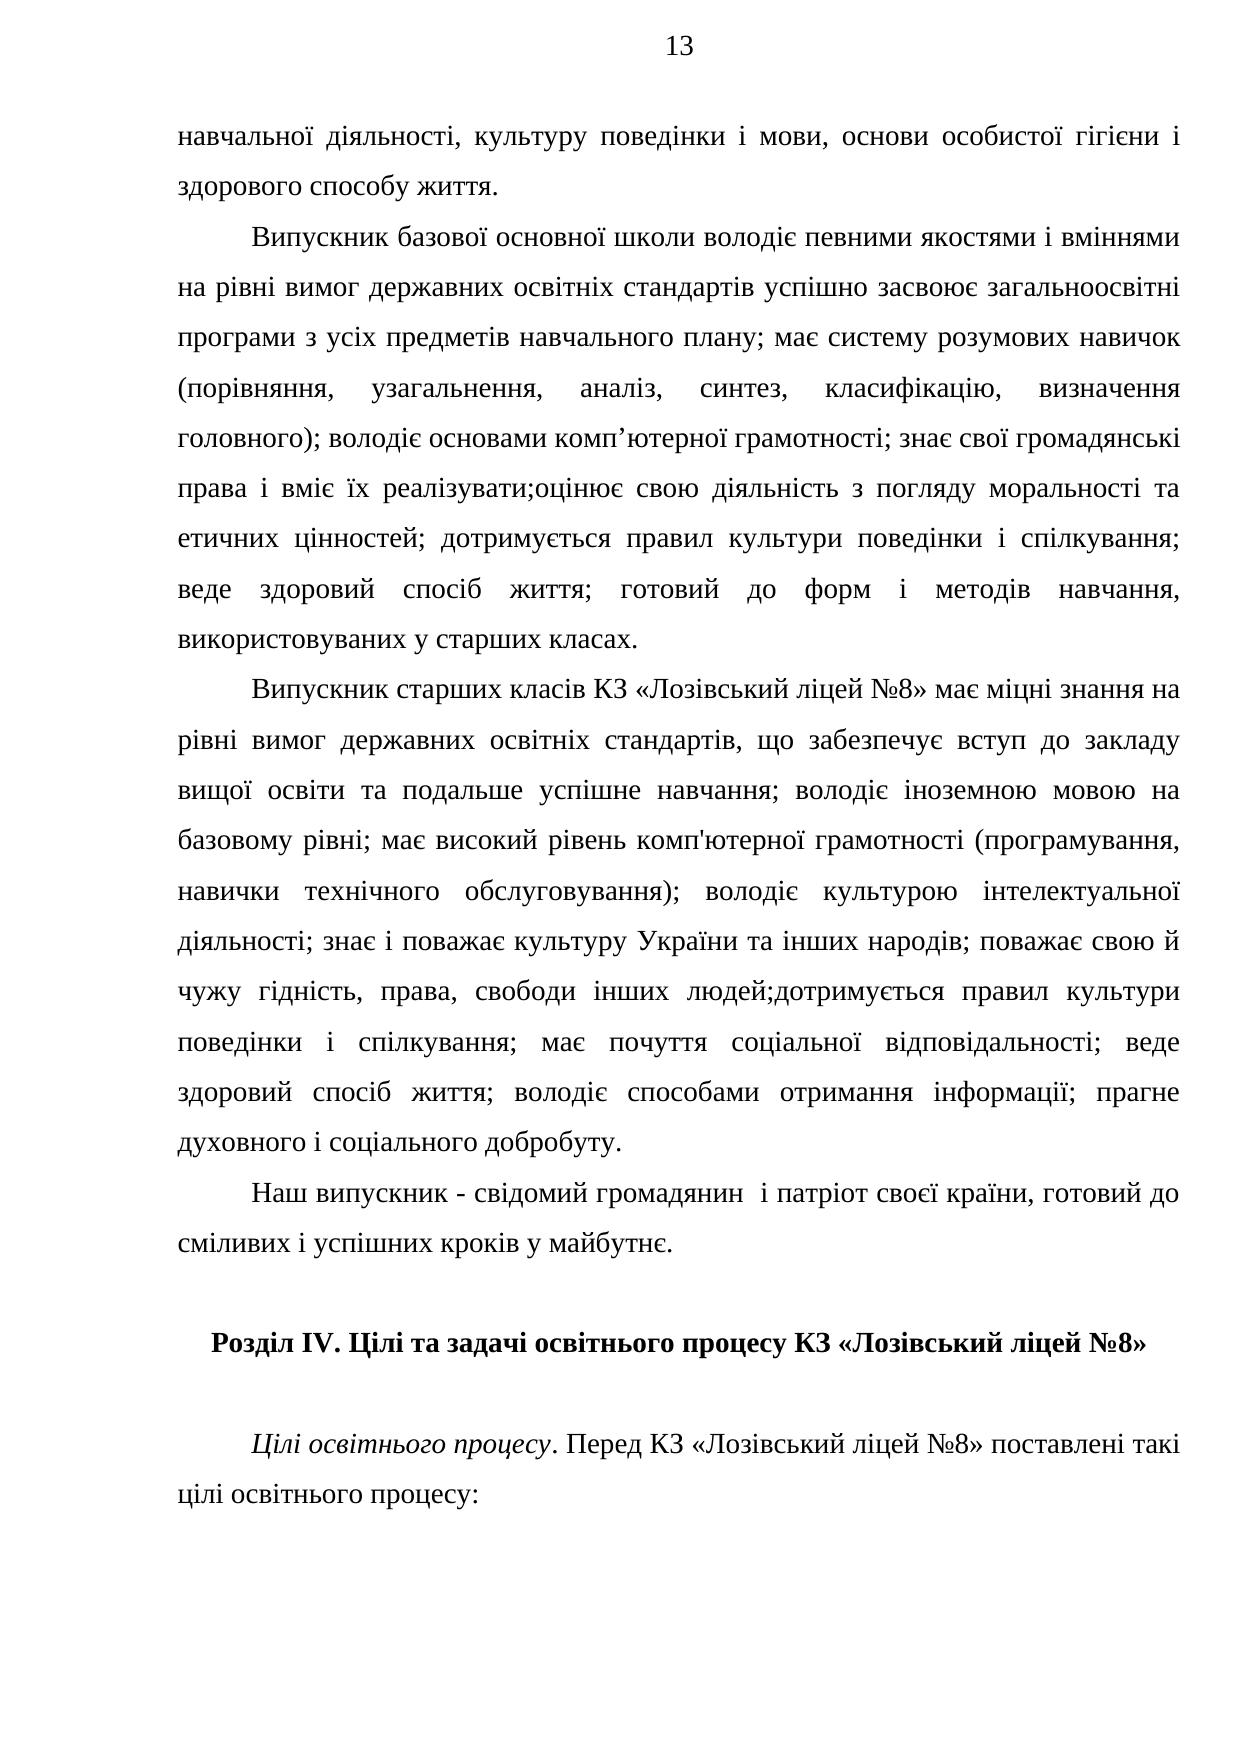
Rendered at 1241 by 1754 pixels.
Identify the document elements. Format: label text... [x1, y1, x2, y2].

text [177, 118, 1181, 202]
text Наш випускник - свідомий громадянин і патріот своєї країни, готовий до сміливих і успішних кроків у майбутнє. [177, 1175, 1181, 1258]
text Випускник базової основної школи володіє певними якостями і вміннями на рівні вимог державних освітніх стандартів успішно засвоює загальноосвітні програми з усіх предметів навчального плану; має систему розумових навичок (порівняння, узагальнення, аналіз, синтез, класифікацію, визначення головного); володіє основами комп’ютерної грамотності; знає свої громадянські права і вміє їх реалізувати;оцінює свою діяльність з погляду моральності та етичних цінностей; дотримується правил культури поведінки і спілкування; веде здоровий спосіб життя; готовий до форм і методів навчання, використовуваних у старших класах. [177, 219, 1181, 655]
text Цілі освітнього процесу. Перед КЗ «Лозівський ліцей №8» поставлені такі цілі освітнього процесу: [177, 1426, 1181, 1510]
text Випускник старших класів КЗ «Лозівський ліцей №8» має міцні знання на рівні вимог державних освітніх стандартів, що забезпечує вступ до закладу вищої освіти та подальше успішне навчання; володіє іноземною мовою на базовому рівні; має високий рівень комп'ютерної грамотності (програмування, навички технічного обслуговування); володіє культурою інтелектуальної діяльності; знає і поважає культуру України та інших народів; поважає свою й чужу гідність, права, свободи інших людей;дотримується правил культури поведінки і спілкування; має почуття соціальної відповідальності; веде здоровий спосіб життя; володіє способами отримання інформації; прагне духовного і соціального добробуту. [177, 672, 1181, 1158]
text Розділ ІV. Цілі та задачі освітнього процесу КЗ «Лозівський ліцей №8» [177, 1326, 1181, 1359]
